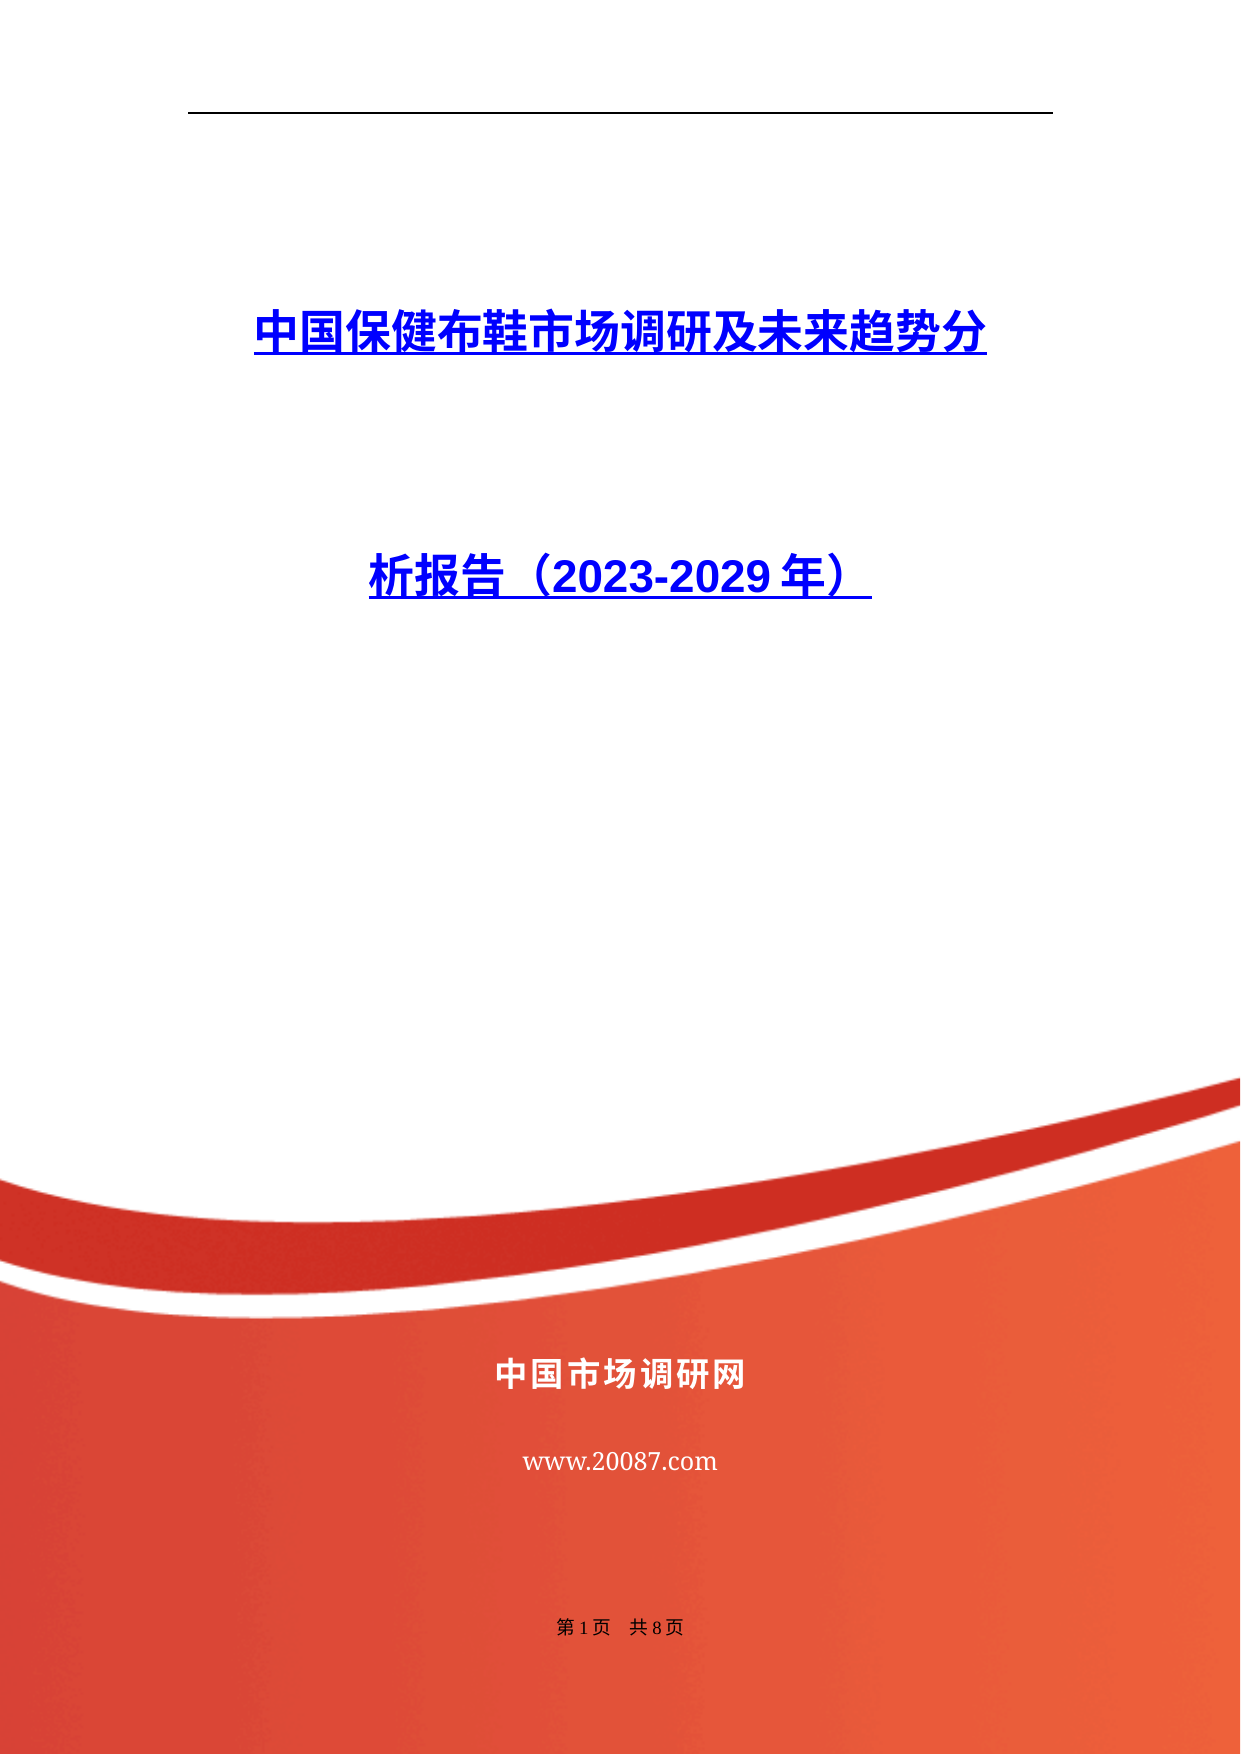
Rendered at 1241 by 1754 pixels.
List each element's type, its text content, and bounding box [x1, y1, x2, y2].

picture [0, 1006, 1241, 1754]
subtitle 中国市场调研网 [187, 1339, 1053, 1404]
table_header 中国保健布鞋市场调研及未来趋势分析报告（2023-2029年） [188, 207, 1053, 773]
text www.20087.com [187, 1428, 1053, 1493]
